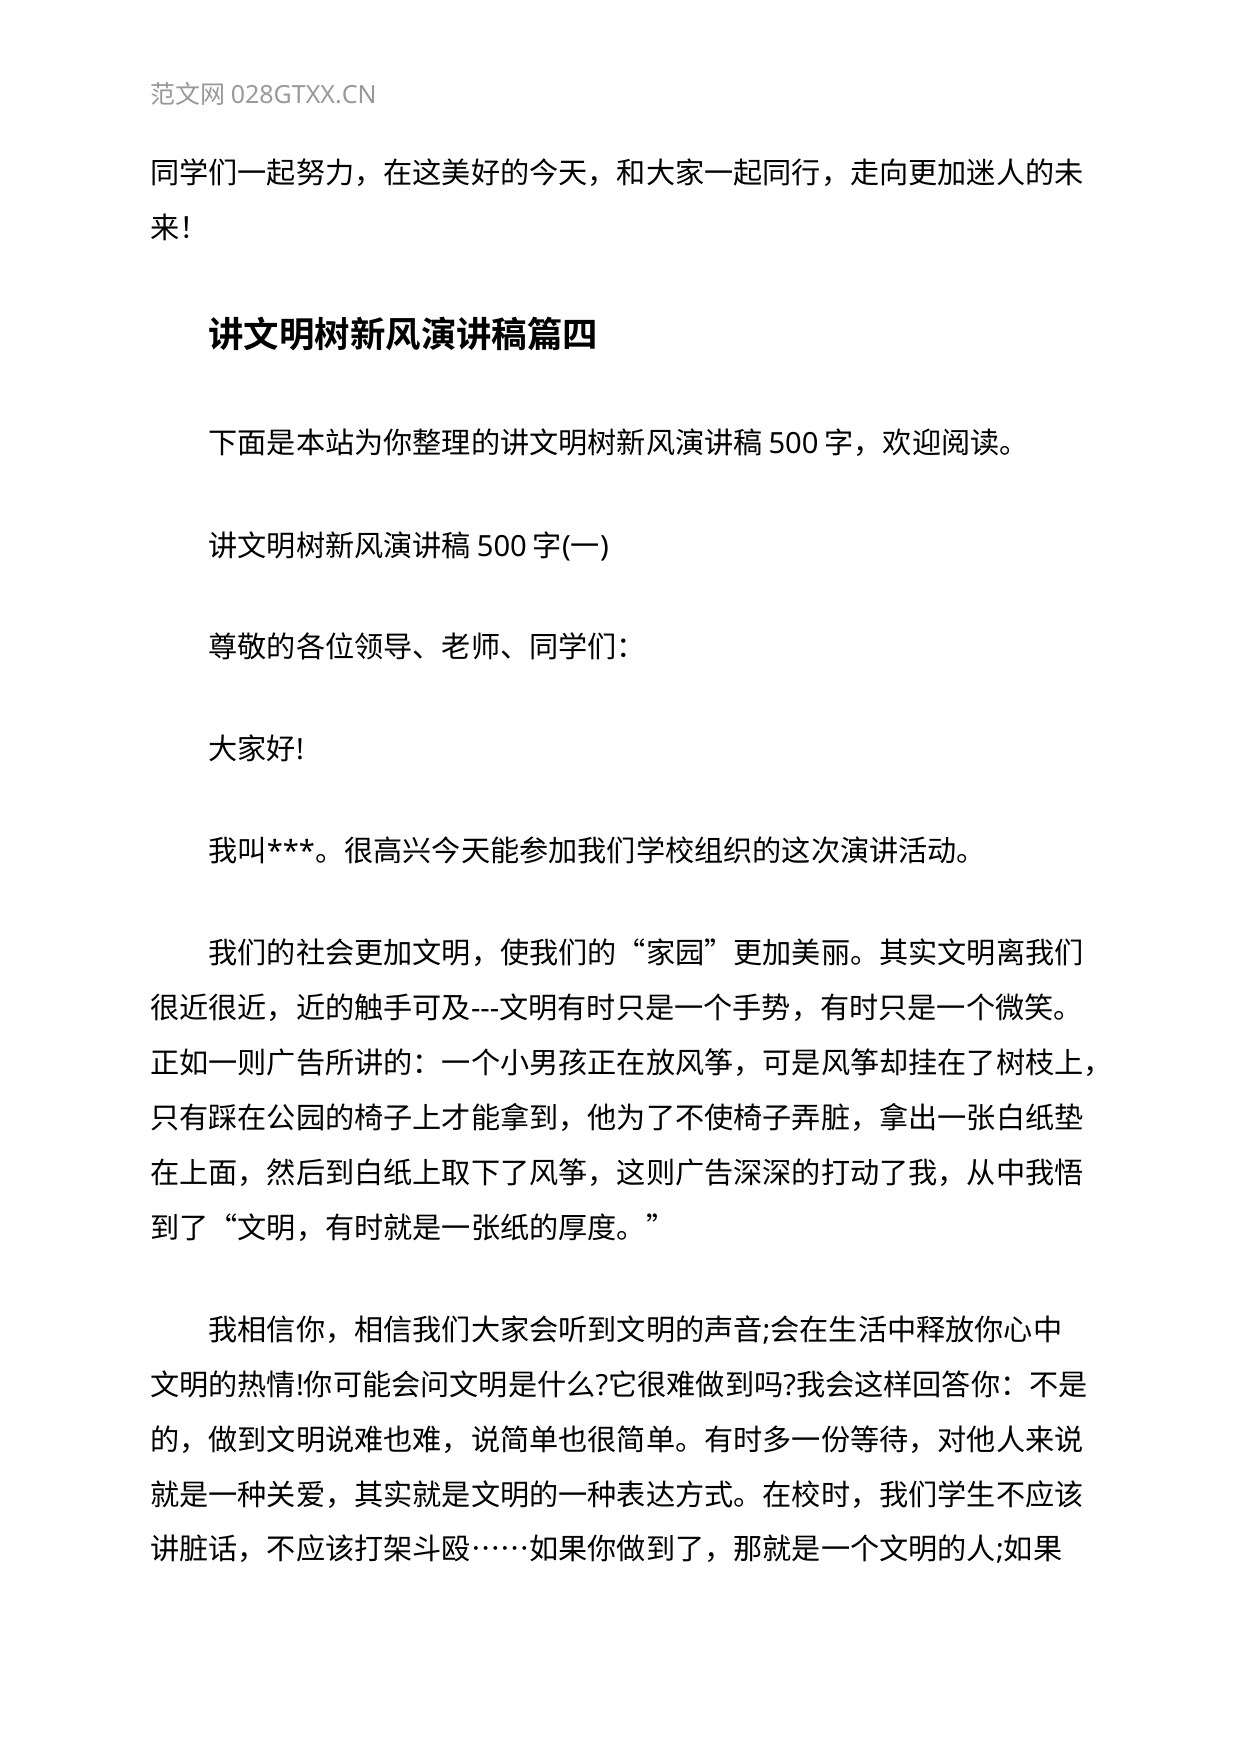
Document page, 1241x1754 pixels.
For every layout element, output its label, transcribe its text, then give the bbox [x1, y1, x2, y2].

text 我们的社会更加文明，使我们的“家园”更加美丽。其实文明离我们很近很近，近的触手可及---文明有时只是一个手势，有时只是一个微笑。正如一则广告所讲的：一个小男孩正在放风筝，可是风筝却挂在了树枝上，只有踩在公园的椅子上才能拿到，他为了不使椅子弄脏，拿出一张白纸垫在上面，然后到白纸上取下了风筝，这则广告深深的打动了我，从中我悟到了“文明，有时就是一张纸的厚度。” [150, 930, 1090, 1247]
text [150, 150, 1090, 247]
text 我叫***。很高兴今天能参加我们学校组织的这次演讲活动。 [150, 828, 1090, 870]
text 下面是本站为你整理的讲文明树新风演讲稿500字，欢迎阅读。 [150, 420, 1090, 462]
text 尊敬的各位领导、老师、同学们： [150, 624, 1090, 666]
text 大家好! [150, 726, 1090, 768]
text 讲文明树新风演讲稿篇四 [150, 307, 1090, 358]
text 讲文明树新风演讲稿500字(一) [150, 522, 1090, 564]
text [150, 1306, 1090, 1568]
